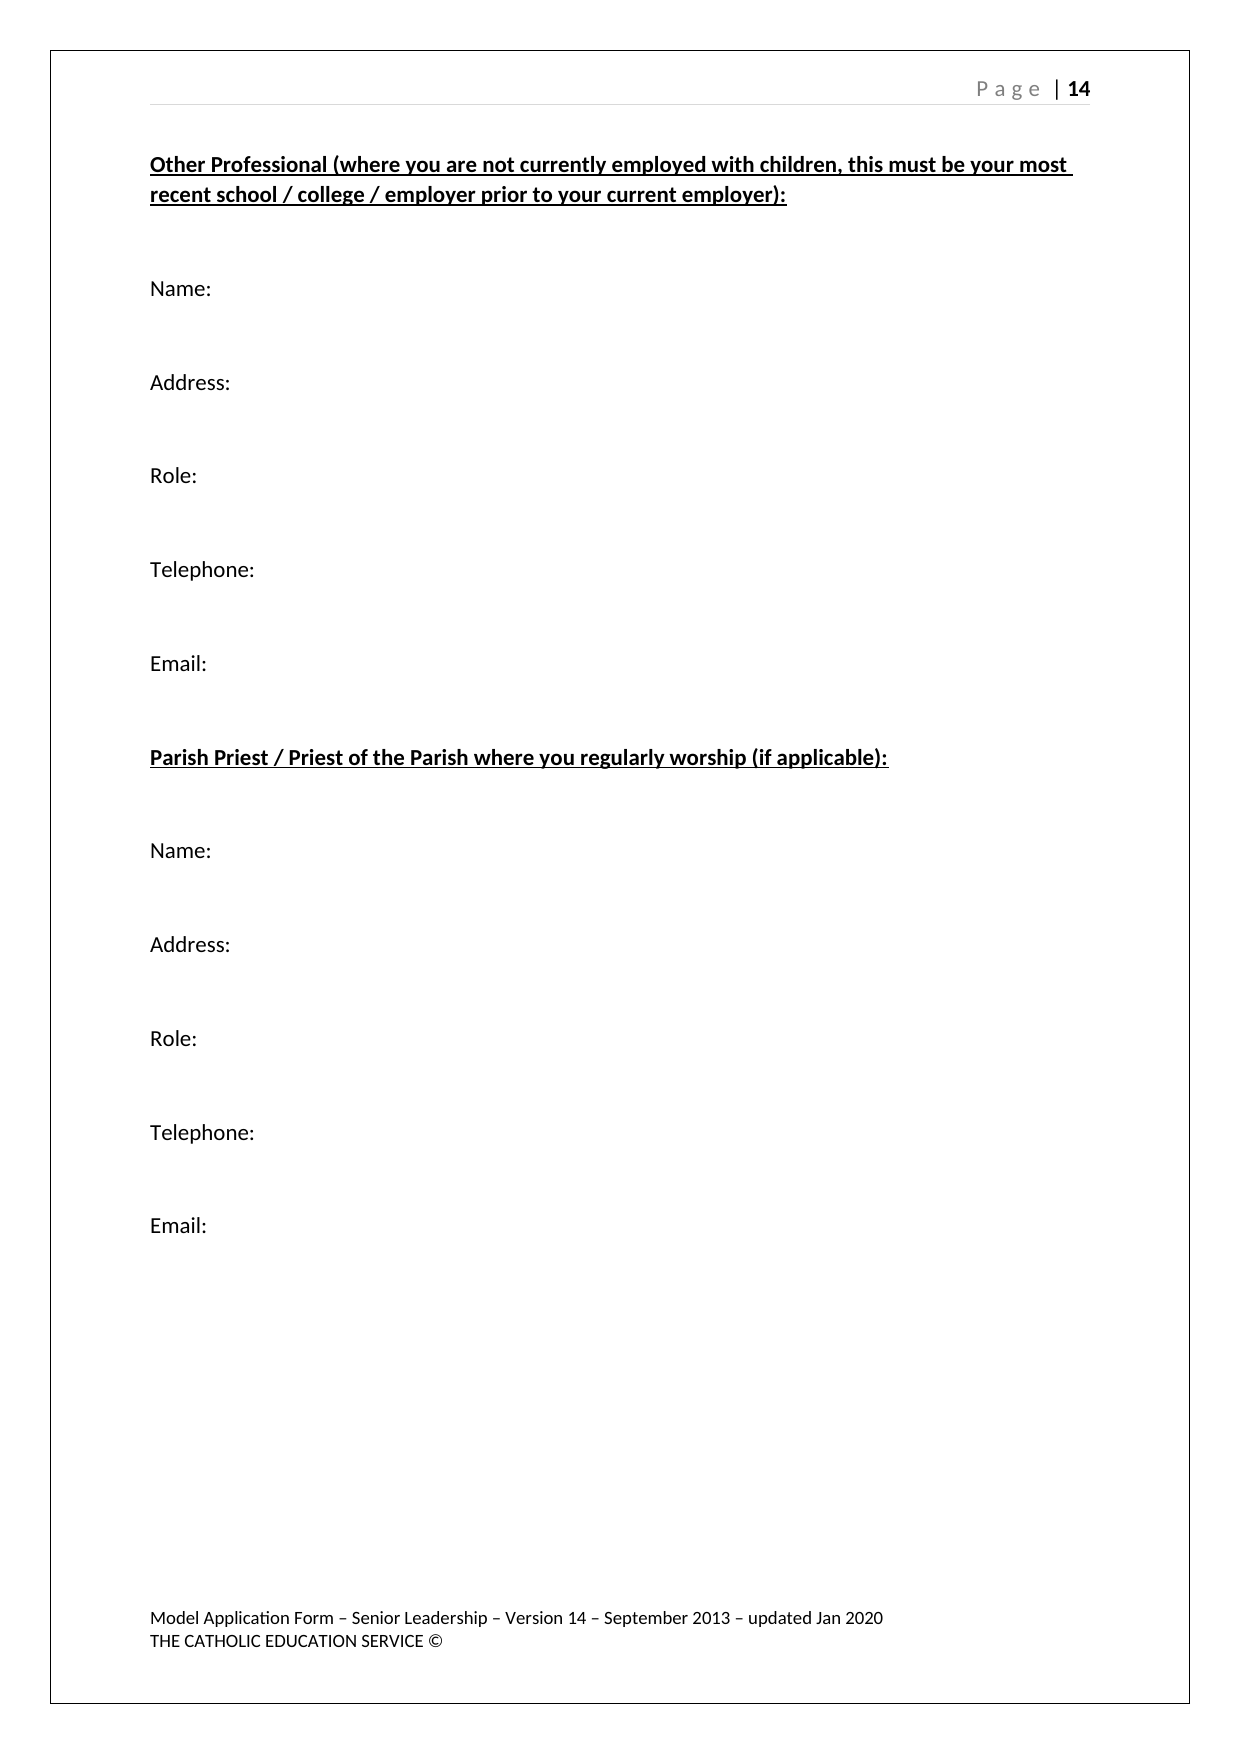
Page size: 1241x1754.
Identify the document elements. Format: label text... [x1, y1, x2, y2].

text Telephone: [150, 1118, 1090, 1146]
text Role: [150, 1024, 1090, 1052]
text Email: [150, 649, 1090, 677]
text Name: [150, 274, 1090, 302]
text Name: [150, 836, 1090, 864]
text Parish Priest / Priest of the Parish where you regularly worship (if applicable): [150, 743, 1090, 771]
text Email: [150, 1211, 1090, 1239]
text Address: [150, 368, 1090, 396]
text Telephone: [150, 555, 1090, 583]
text Role: [150, 461, 1090, 489]
text Address: [150, 930, 1090, 958]
text Other Professional (where you are not currently employed with children, this must be your most recent school / college / employer prior to your current employer): [150, 150, 1090, 208]
